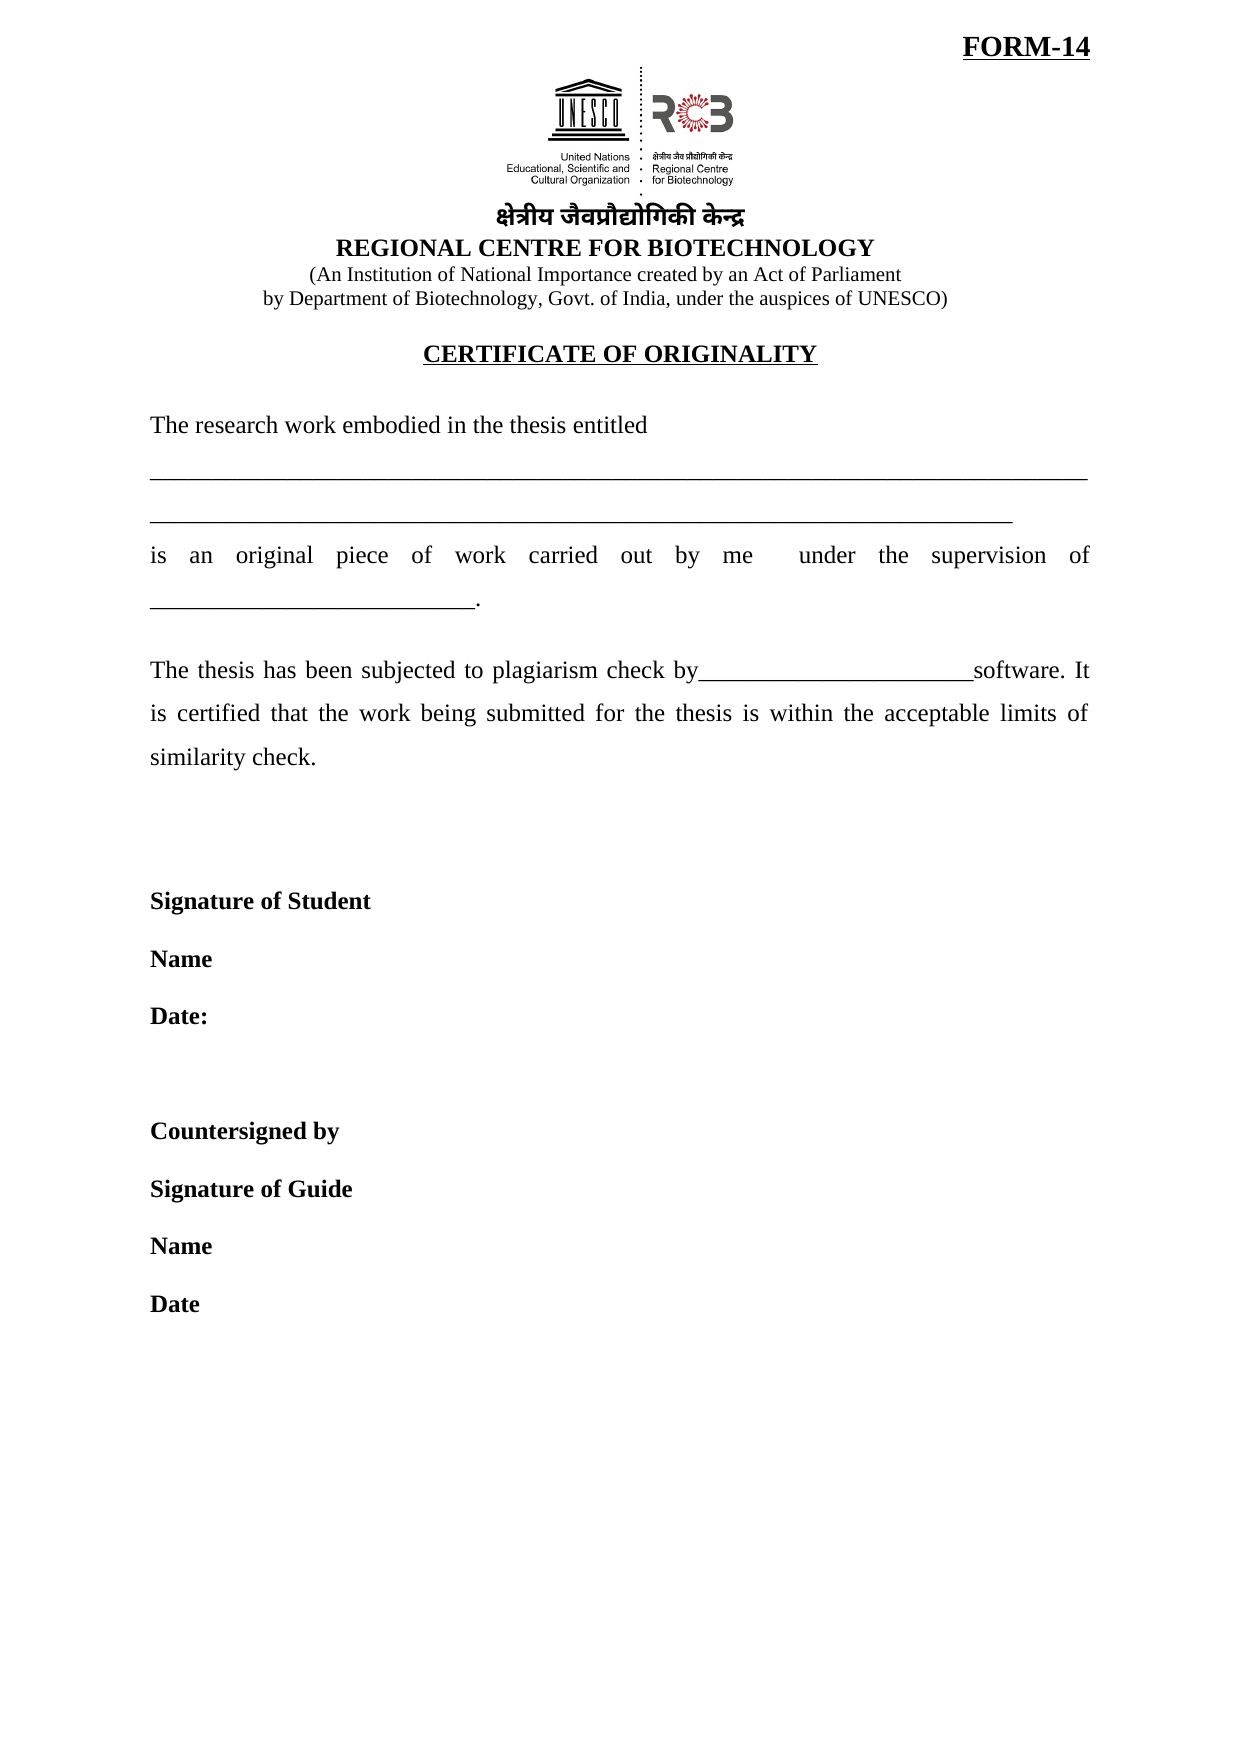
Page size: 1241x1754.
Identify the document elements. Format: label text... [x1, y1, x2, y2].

text Date [150, 1289, 1090, 1317]
text The research work embodied in the thesis entitled ________________________________________________________________________________________________________________________________________________ [150, 411, 1090, 526]
picture [501, 63, 739, 199]
text Date: [150, 1001, 1090, 1030]
text by Department of Biotechnology, Govt. of India, under the auspices of UNESCO) [120, 286, 1090, 310]
text FORM-14 [150, 29, 1090, 63]
text is an original piece of work carried out by me under the supervision of __________________________. [150, 540, 1090, 612]
text Countersigned by [150, 1116, 1090, 1145]
text (An Institution of National Importance created by an Act of Parliament [120, 262, 1090, 286]
text Name [150, 1231, 1090, 1260]
text Name [150, 944, 1090, 972]
text CERTIFICATE OF ORIGINALITY [150, 339, 1090, 367]
text The thesis has been subjected to plagiarism check by______________________software. It is certified that the work being submitted for the thesis is within the acceptable limits of similarity check. [150, 655, 1090, 770]
text क्षेत्रीय जैवप्रौद्योगिकी केन्द्र [150, 199, 1090, 233]
text Signature of Student [150, 886, 1090, 915]
text Signature of Guide [150, 1174, 1090, 1202]
text REGIONAL CENTRE FOR BIOTECHNOLOGY [120, 233, 1090, 262]
